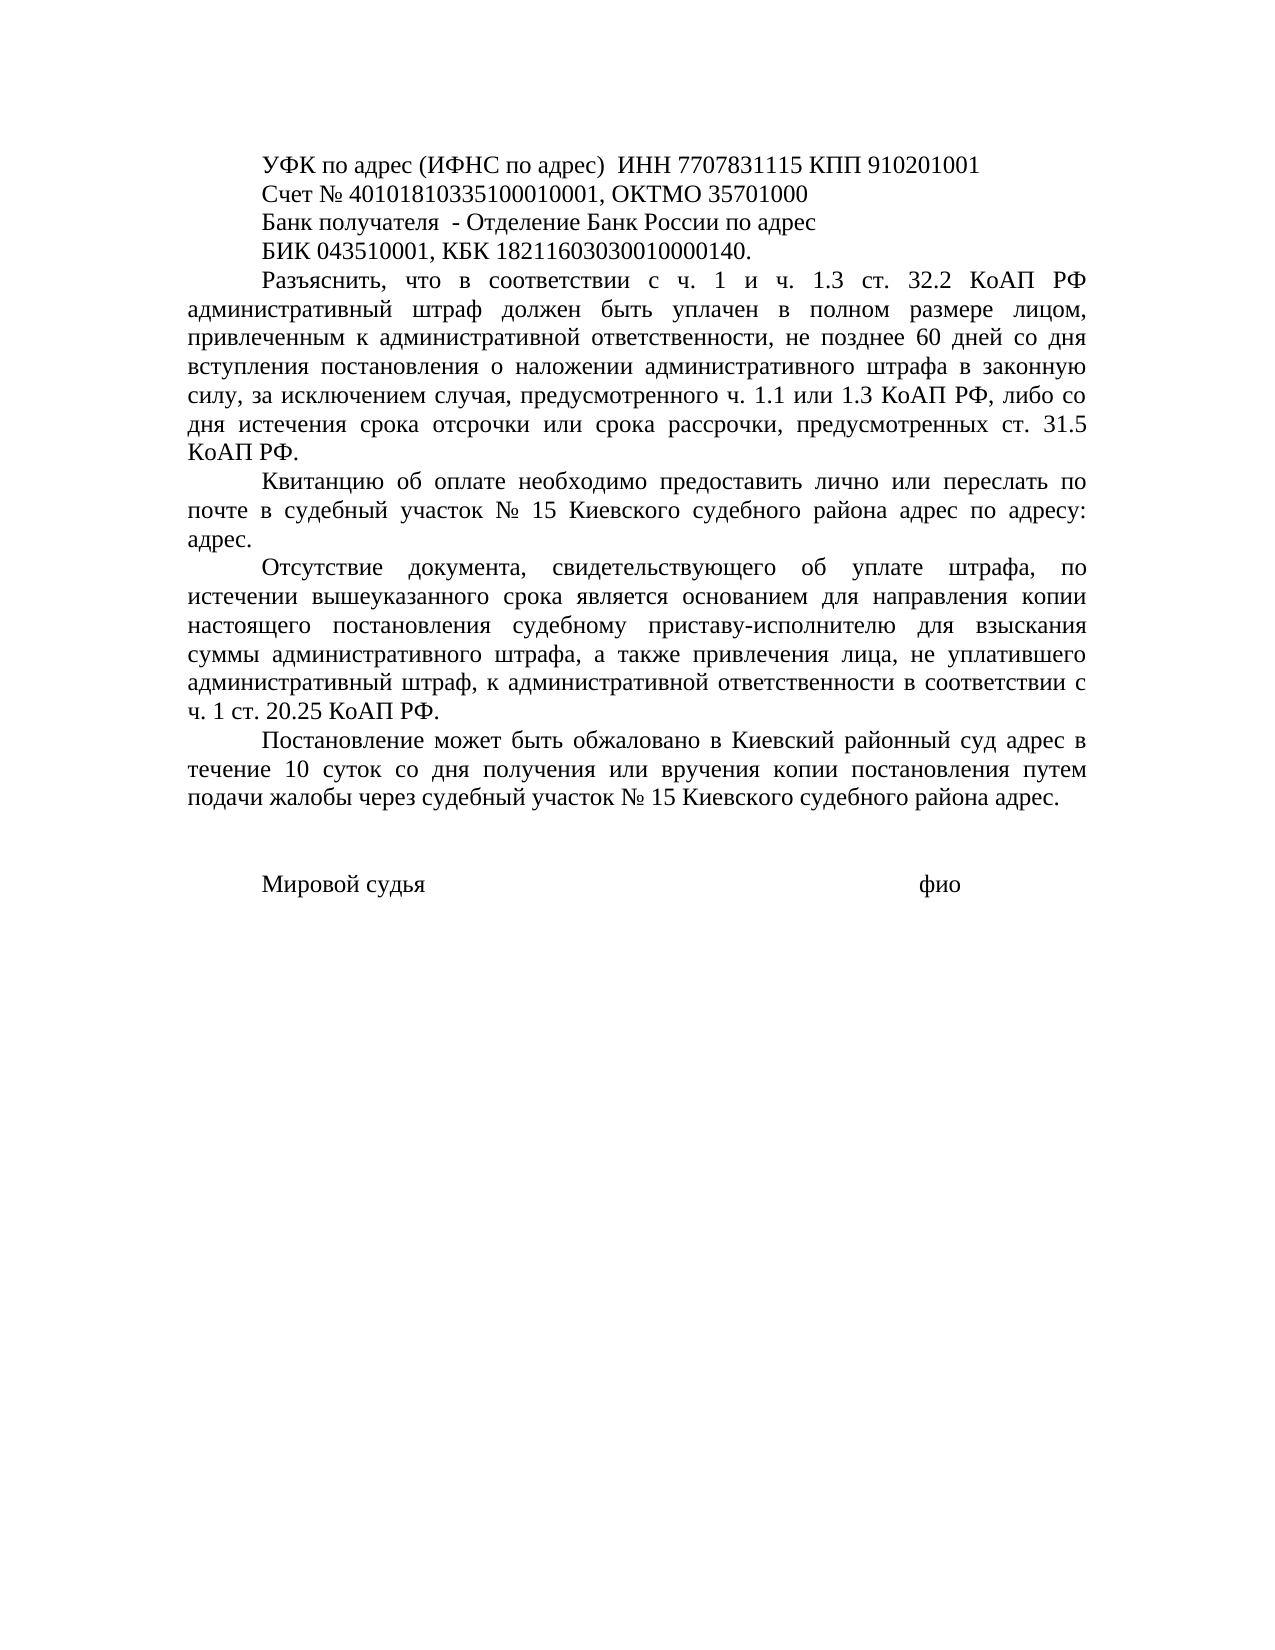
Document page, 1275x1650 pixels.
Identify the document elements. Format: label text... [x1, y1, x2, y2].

text Отсутствие документа, свидетельствующего об уплате штрафа, по истечении вышеуказанного срока является основанием для направления копии настоящего постановления судебному приставу-исполнителю для взыскания суммы административного штрафа, а также привлечения лица, не уплатившего административный штраф, к административной ответственности в соответствии с ч. 1 ст. 20.25 КоАП РФ. [187, 552, 1087, 725]
text Постановление может быть обжаловано в Киевский районный суд адрес в течение 10 суток со дня получения или вручения копии постановления путем подачи жалобы через судебный участок № 15 Киевского судебного района адрес. [187, 725, 1087, 811]
text Счет № 40101810335100010001, ОКТМО 35701000 [187, 179, 1087, 207]
text БИК 043510001, КБК 18211603030010000140. [187, 236, 1087, 265]
text Банк получателя - Отделение Банк России по адрес [187, 207, 1087, 236]
text Мировой судья фио [187, 869, 1087, 897]
text Квитанцию об оплате необходимо предоставить лично или переслать по почте в судебный участок № 15 Киевского судебного района адрес по адресу: адрес. [187, 466, 1087, 552]
text УФК по адрес (ИФНС по адрес) ИНН 7707831115 КПП 910201001 [187, 150, 1087, 179]
text Разъяснить, что в соответствии с ч. 1 и ч. 1.3 ст. 32.2 КоАП РФ административный штраф должен быть уплачен в полном размере лицом, привлеченным к административной ответственности, не позднее 60 дней со дня вступления постановления о наложении административного штрафа в законную силу, за исключением случая, предусмотренного ч. 1.1 или 1.3 КоАП РФ, либо со дня истечения срока отсрочки или срока рассрочки, предусмотренных ст. 31.5 КоАП РФ. [187, 265, 1087, 466]
